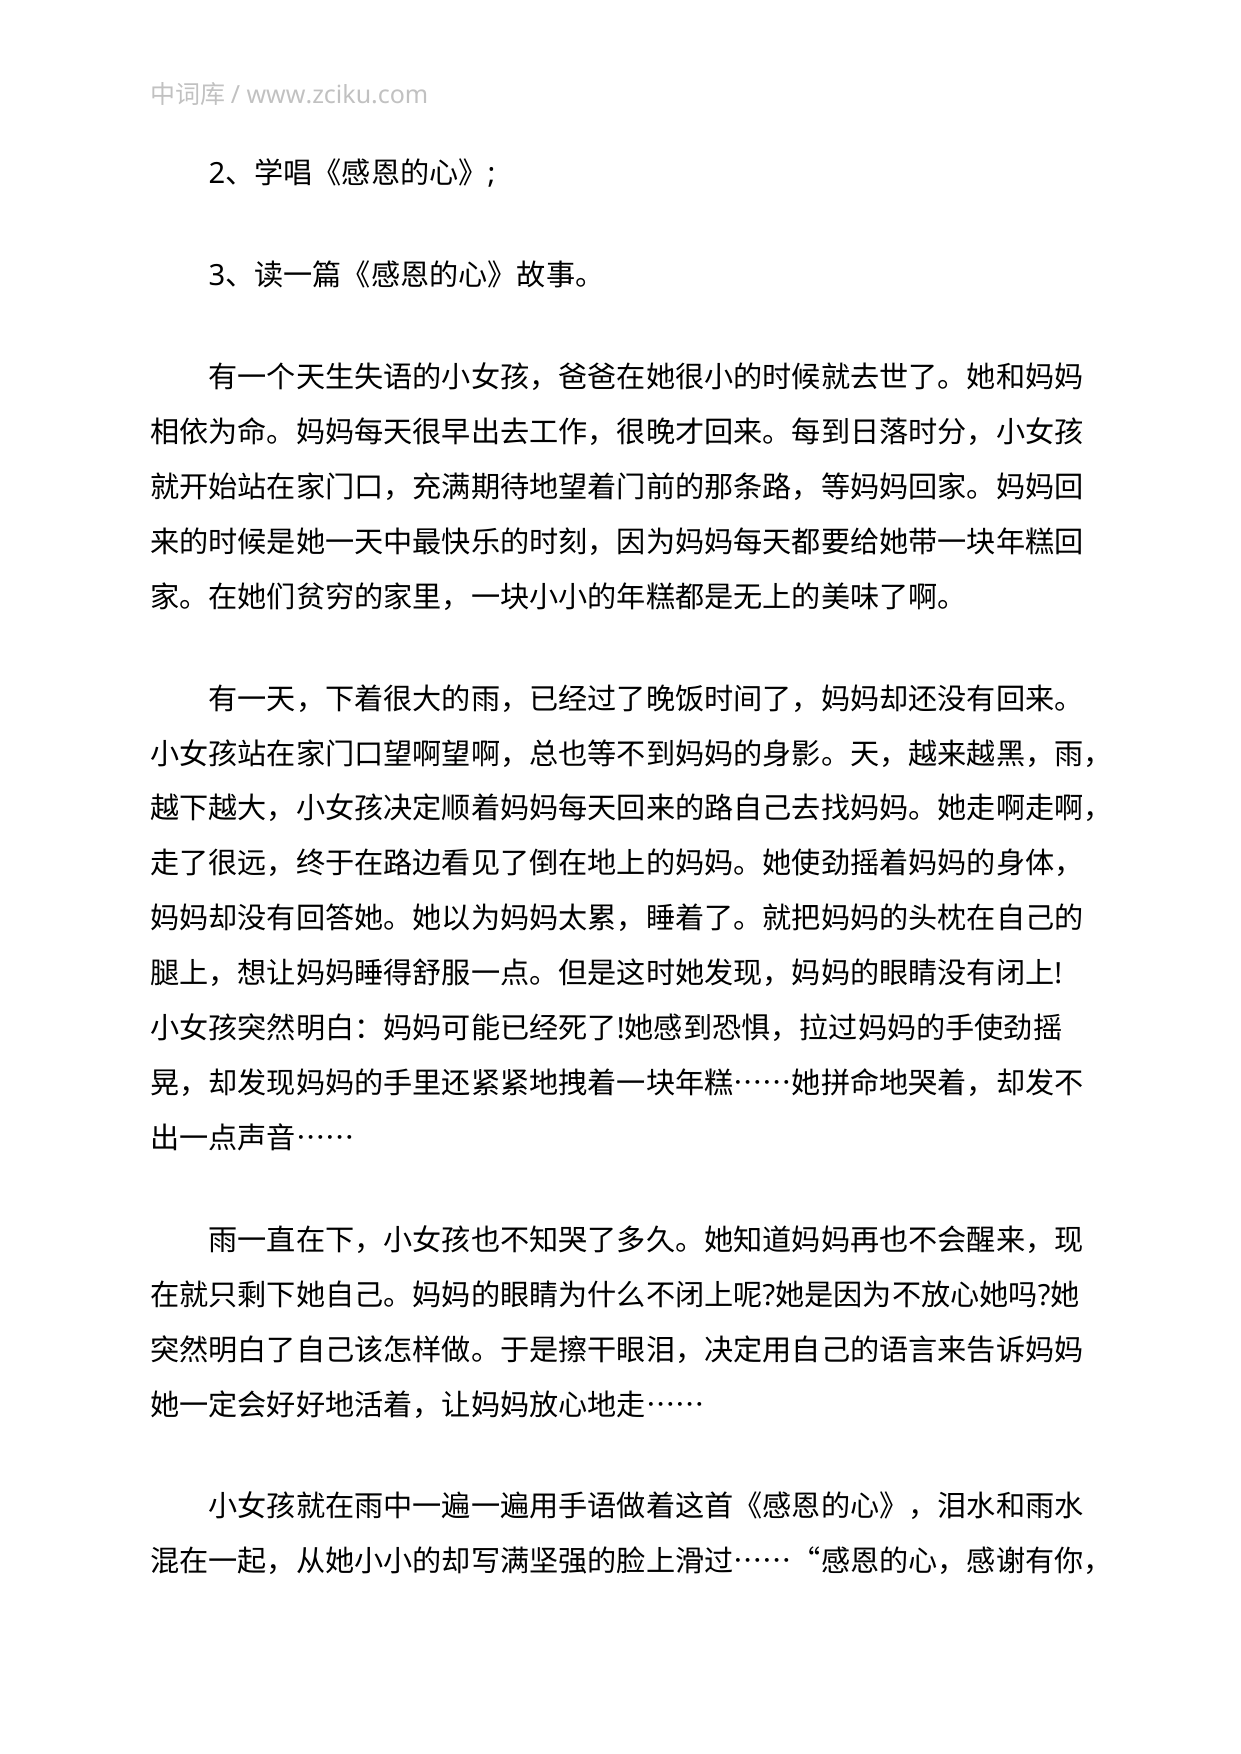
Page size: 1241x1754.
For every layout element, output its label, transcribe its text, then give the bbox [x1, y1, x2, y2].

text 2、学唱《感恩的心》; [150, 150, 1090, 192]
text 3、读一篇《感恩的心》故事。 [150, 252, 1090, 294]
text 有一个天生失语的小女孩，爸爸在她很小的时候就去世了。她和妈妈相依为命。妈妈每天很早出去工作，很晚才回来。每到日落时分，小女孩就开始站在家门口，充满期待地望着门前的那条路，等妈妈回家。妈妈回来的时候是她一天中最快乐的时刻，因为妈妈每天都要给她带一块年糕回家。在她们贫穷的家里，一块小小的年糕都是无上的美味了啊。 [150, 354, 1090, 616]
text 有一天，下着很大的雨，已经过了晚饭时间了，妈妈却还没有回来。小女孩站在家门口望啊望啊，总也等不到妈妈的身影。天，越来越黑，雨，越下越大，小女孩决定顺着妈妈每天回来的路自己去找妈妈。她走啊走啊，走了很远，终于在路边看见了倒在地上的妈妈。她使劲摇着妈妈的身体，妈妈却没有回答她。她以为妈妈太累，睡着了。就把妈妈的头枕在自己的腿上，想让妈妈睡得舒服一点。但是这时她发现，妈妈的眼睛没有闭上!小女孩突然明白：妈妈可能已经死了!她感到恐惧，拉过妈妈的手使劲摇晃，却发现妈妈的手里还紧紧地拽着一块年糕……她拼命地哭着，却发不出一点声音…… [150, 675, 1090, 1157]
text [150, 1483, 1090, 1580]
text 雨一直在下，小女孩也不知哭了多久。她知道妈妈再也不会醒来，现在就只剩下她自己。妈妈的眼睛为什么不闭上呢?她是因为不放心她吗?她突然明白了自己该怎样做。于是擦干眼泪，决定用自己的语言来告诉妈妈她一定会好好地活着，让妈妈放心地走…… [150, 1216, 1090, 1423]
